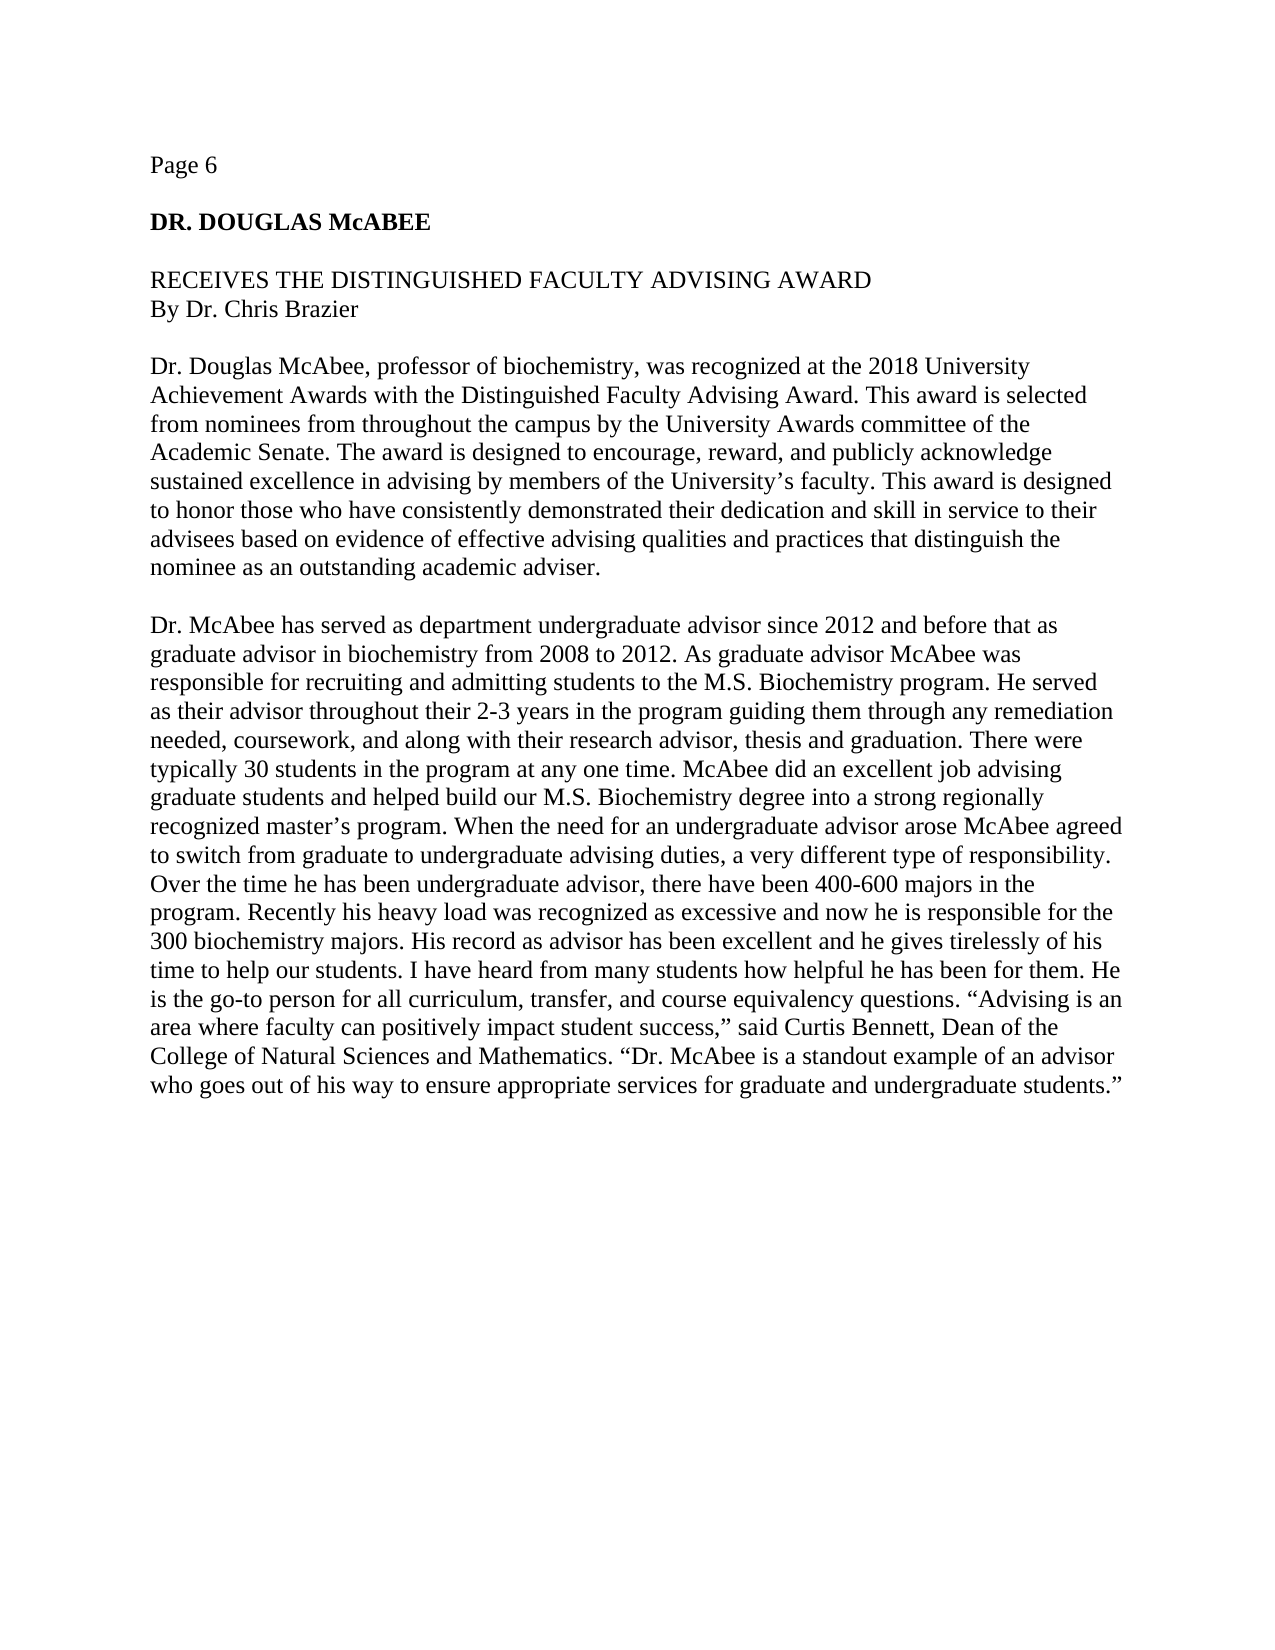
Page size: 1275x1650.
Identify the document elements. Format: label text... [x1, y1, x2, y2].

text Dr. McAbee has served as department undergraduate advisor since 2012 and before that as graduate advisor in biochemistry from 2008 to 2012. As graduate advisor McAbee was responsible for recruiting and admitting students to the M.S. Biochemistry program. He served as their advisor throughout their 2-3 years in the program guiding them through any remediation needed, coursework, and along with their research advisor, thesis and graduation. There were typically 30 students in the program at any one time. McAbee did an excellent job advising graduate students and helped build our M.S. Biochemistry degree into a strong regionally recognized master’s program. When the need for an undergraduate advisor arose McAbee agreed to switch from graduate to undergraduate advising duties, a very different type of responsibility. Over the time he has been undergraduate advisor, there have been 400-600 majors in the program. Recently his heavy load was recognized as excessive and now he is responsible for the 300 biochemistry majors. His record as advisor has been excellent and he gives tirelessly of his time to help our students. I have heard from many students how helpful he has been for them. He is the go-to person for all curriculum, transfer, and course equivalency questions. “Advising is an area where faculty can positively impact student success,” said Curtis Bennett, Dean of the College of Natural Sciences and Mathematics. “Dr. McAbee is a standout example of an advisor who goes out of his way to ensure appropriate services for graduate and undergraduate students.” [150, 610, 1123, 1099]
text Dr. Douglas McAbee, professor of biochemistry, was recognized at the 2018 University Achievement Awards with the Distinguished Faculty Advising Award. This award is selected from nominees from throughout the campus by the University Awards committee of the Academic Senate. The award is designed to encourage, reward, and publicly acknowledge sustained excellence in advising by members of the University’s faculty. This award is designed to honor those who have consistently demonstrated their dedication and skill in service to their advisees based on evidence of effective advising qualities and practices that distinguish the nominee as an outstanding academic adviser. [150, 351, 1123, 581]
text RECEIVES THE DISTINGUISHED FACULTY ADVISING AWARD [150, 265, 1123, 294]
text Page 6 [150, 150, 1123, 179]
text By Dr. Chris Brazier [150, 294, 1123, 322]
subtitle DR. DOUGLAS McABEE [150, 207, 1123, 236]
